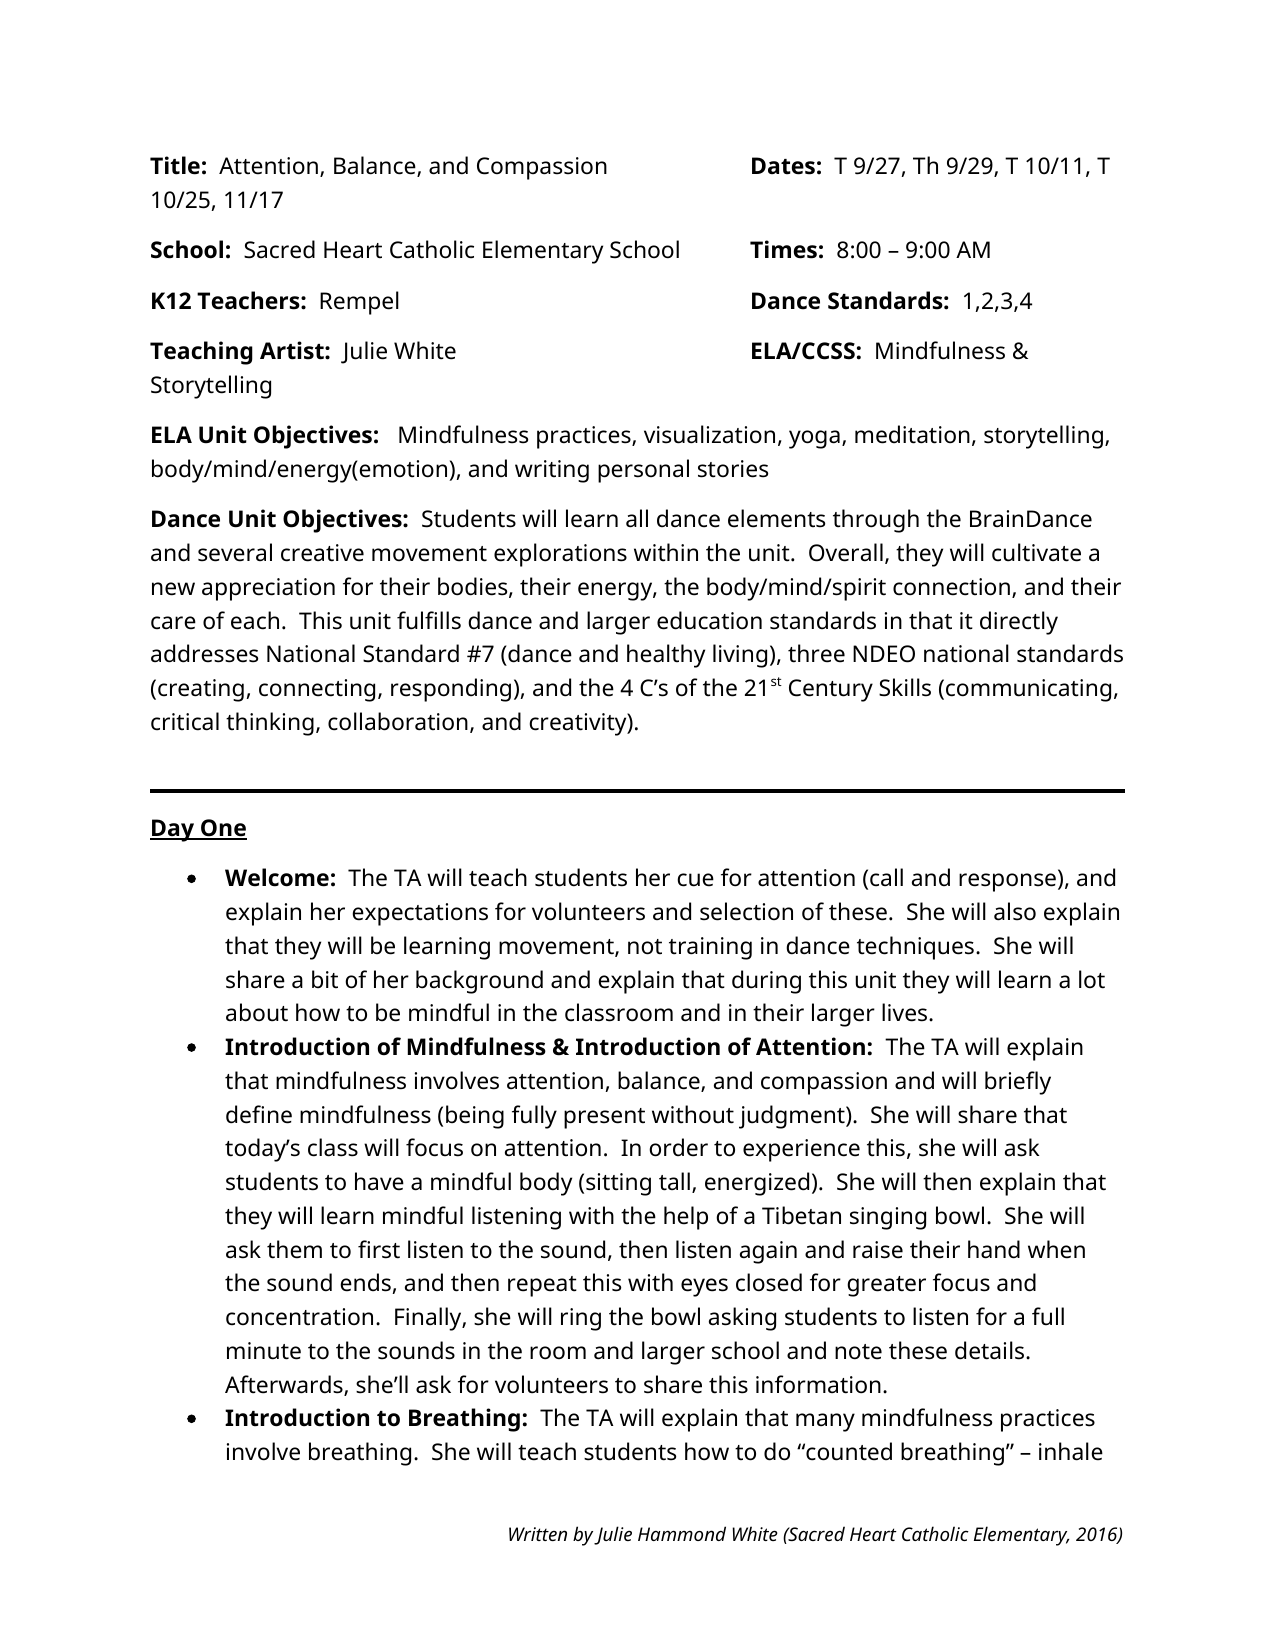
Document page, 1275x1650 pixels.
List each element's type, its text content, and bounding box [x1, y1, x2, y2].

text Dance Unit Objectives: Students will learn all dance elements through the BrainDance and several creative movement explorations within the unit. Overall, they will cultivate a new appreciation for their bodies, their energy, the body/mind/spirit connection, and their care of each. This unit fulfills dance and larger education standards in that it directly addresses National Standard #7 (dance and healthy living), three NDEO national standards (creating, connecting, responding), and the 4 C’s of the 21st Century Skills (communicating, critical thinking, collaboration, and creativity). [150, 503, 1125, 737]
text K12 Teachers: Rempel Dance Standards: 1,2,3,4 [150, 284, 1125, 316]
text Day One [150, 812, 1125, 843]
text ELA Unit Objectives: Mindfulness practices, visualization, yoga, meditation, storytelling, body/mind/energy(emotion), and writing personal stories [150, 419, 1125, 484]
text School: Sacred Heart Catholic Elementary School Times: 8:00 – 9:00 AM [150, 234, 1125, 265]
text Teaching Artist: Julie White ELA/CCSS: Mindfulness & Storytelling [150, 335, 1125, 400]
list Introduction of Mindfulness & Introduction of Attention: The TA will explain that mindfulness involves attention, balance, and compassion and will briefly define mindfulness (being fully present without judgment). She will share that today’s class will focus on attention. In order to experience this, she will ask students to have a mindful body (sitting tall, energized). She will then explain that they will learn mindful listening with the help of a Tibetan singing bowl. She will ask them to first listen to the sound, then listen again and raise their hand when the sound ends, and then repeat this with eyes closed for greater focus and concentration. Finally, she will ring the bowl asking students to listen for a full minute to the sounds in the room and larger school and note these details. Afterwards, she’ll ask for volunteers to share this information. [187, 1031, 1125, 1400]
text Title: Attention, Balance, and Compassion Dates: T 9/27, Th 9/29, T 10/11, T 10/25, 11/17 [150, 150, 1125, 215]
list Welcome: The TA will teach students her cue for attention (call and response), and explain her expectations for volunteers and selection of these. She will also explain that they will be learning movement, not training in dance techniques. She will share a bit of her background and explain that during this unit they will learn a lot about how to be mindful in the classroom and in their larger lives. [187, 862, 1125, 1028]
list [187, 1402, 1125, 1467]
